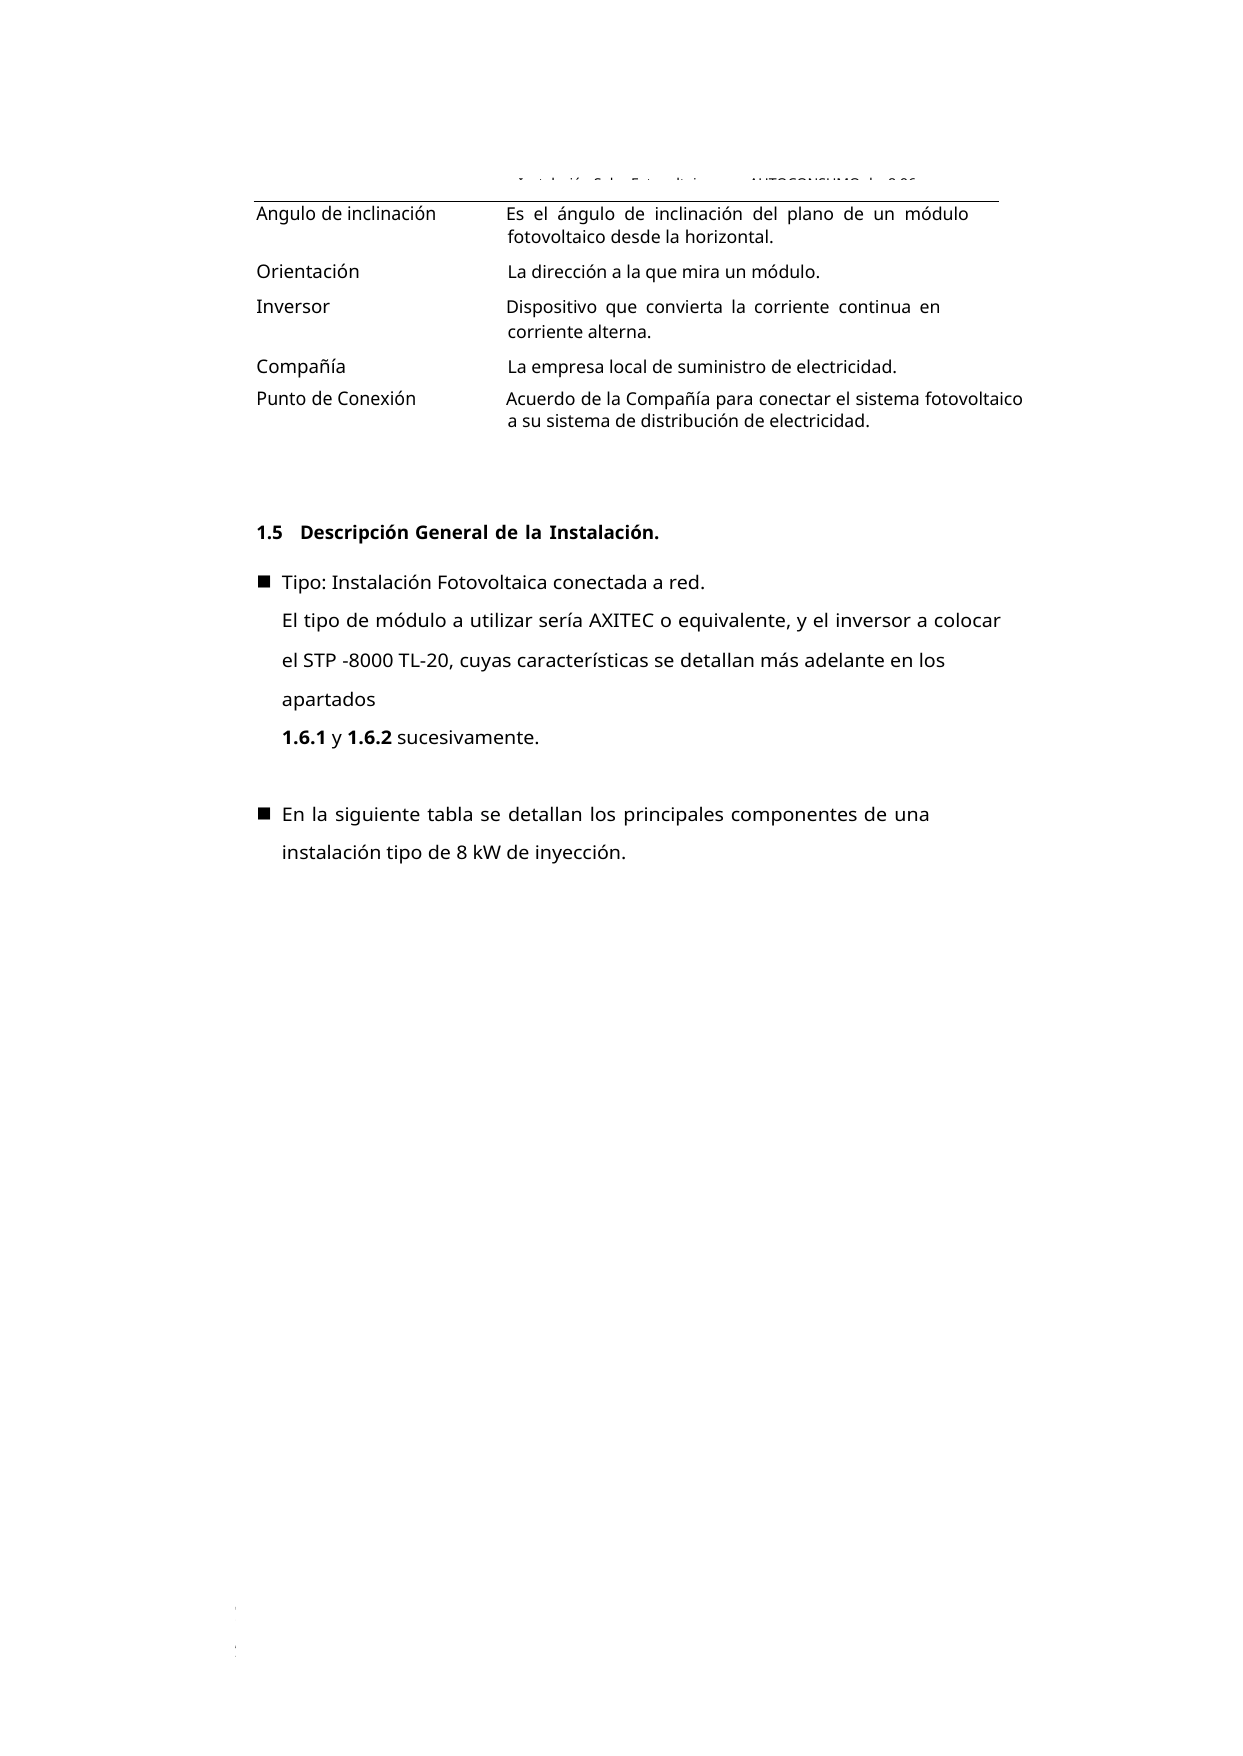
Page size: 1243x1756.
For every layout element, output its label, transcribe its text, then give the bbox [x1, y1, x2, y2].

text Inversor Dispositivo que convierta la corriente continua en corriente alterna. [256, 294, 996, 343]
text Compañía La empresa local de suministro de electricidad. [256, 353, 1151, 378]
text Orientación La dirección a la que mira un módulo. [256, 259, 1151, 284]
text 1.6.1 y 1.6.2 sucesivamente. [282, 727, 1151, 749]
text El tipo de módulo a utilizar sería AXITEC o equivalente, y el inversor a colocar el STP -8000 TL-20, cuyas características se detallan más adelante en los apartados [282, 607, 1009, 712]
text a su sistema de distribución de electricidad. [507, 410, 1151, 432]
text Angulo de inclinación Es el ángulo de inclinación del plano de un módulo fotovoltaico desde la horizontal. [256, 200, 996, 249]
text Punto de Conexión Acuerdo de la Compañía para conectar el sistema fotovoltaico [256, 388, 1151, 410]
list En la siguiente tabla se detallan los principales componentes de una instalación tipo de 8 kW de inyección. [256, 801, 994, 865]
list Tipo: Instalación Fotovoltaica conectada a red. [256, 569, 1151, 595]
subtitle Descripción General de la Instalación. [256, 519, 1151, 544]
